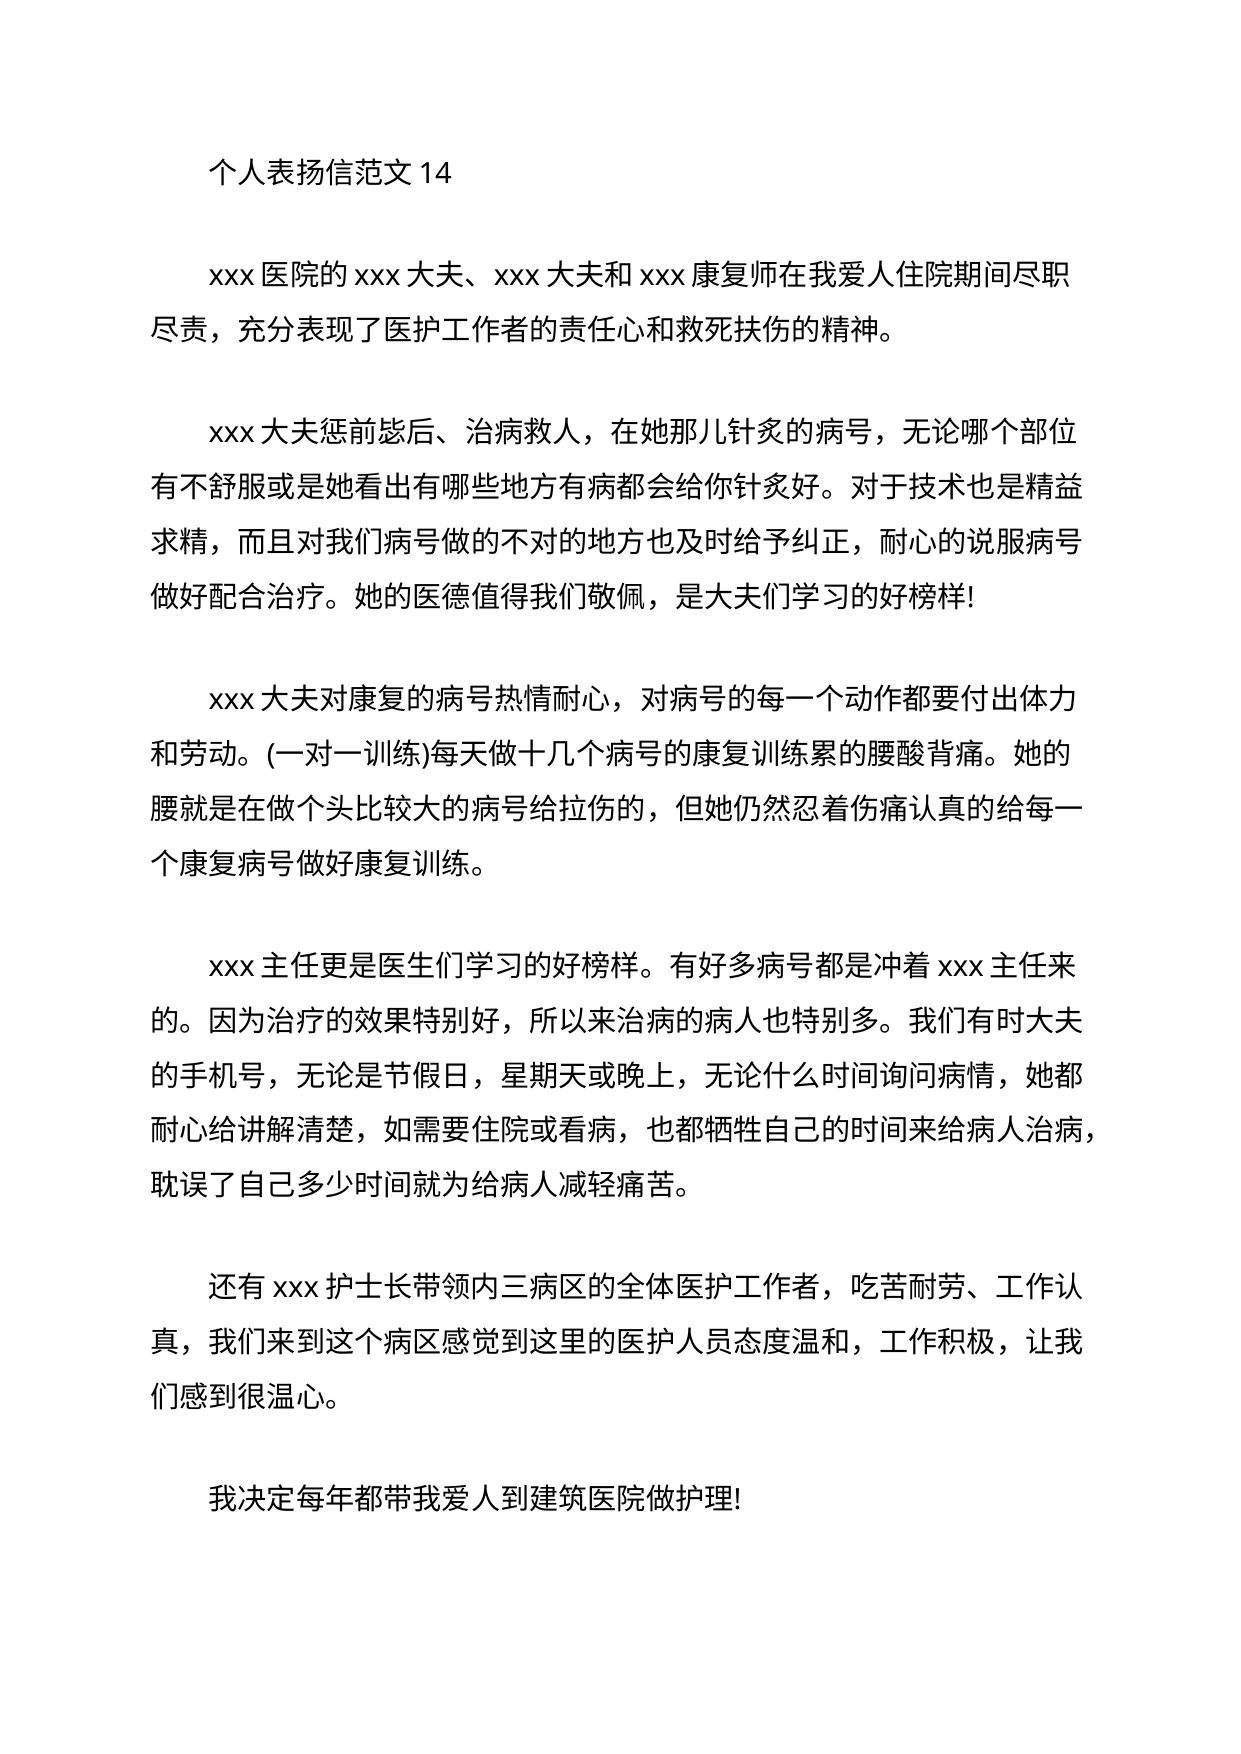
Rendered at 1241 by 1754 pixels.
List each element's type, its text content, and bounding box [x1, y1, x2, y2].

text xxx大夫惩前毖后、治病救人，在她那儿针炙的病号，无论哪个部位有不舒服或是她看出有哪些地方有病都会给你针炙好。对于技术也是精益求精，而且对我们病号做的不对的地方也及时给予纠正，耐心的说服病号做好配合治疗。她的医德值得我们敬佩，是大夫们学习的好榜样! [150, 409, 1090, 616]
text xxx大夫对康复的病号热情耐心，对病号的每一个动作都要付出体力和劳动。(一对一训练)每天做十几个病号的康复训练累的腰酸背痛。她的腰就是在做个头比较大的病号给拉伤的，但她仍然忍着伤痛认真的给每一个康复病号做好康复训练。 [150, 676, 1090, 883]
text 个人表扬信范文14 [150, 150, 1090, 192]
text 还有xxx护士长带领内三病区的全体医护工作者，吃苦耐劳、工作认真，我们来到这个病区感觉到这里的医护人员态度温和，工作积极，让我们感到很温心。 [150, 1264, 1090, 1416]
text xxx医院的xxx大夫、xxx大夫和xxx康复师在我爱人住院期间尽职尽责，充分表现了医护工作者的责任心和救死扶伤的精神。 [150, 252, 1090, 349]
text xxx主任更是医生们学习的好榜样。有好多病号都是冲着xxx主任来的。因为治疗的效果特别好，所以来治病的病人也特别多。我们有时大夫的手机号，无论是节假日，星期天或晚上，无论什么时间询问病情，她都耐心给讲解清楚，如需要住院或看病，也都牺牲自己的时间来给病人治病，耽误了自己多少时间就为给病人减轻痛苦。 [150, 942, 1090, 1204]
text 我决定每年都带我爱人到建筑医院做护理! [150, 1475, 1090, 1518]
